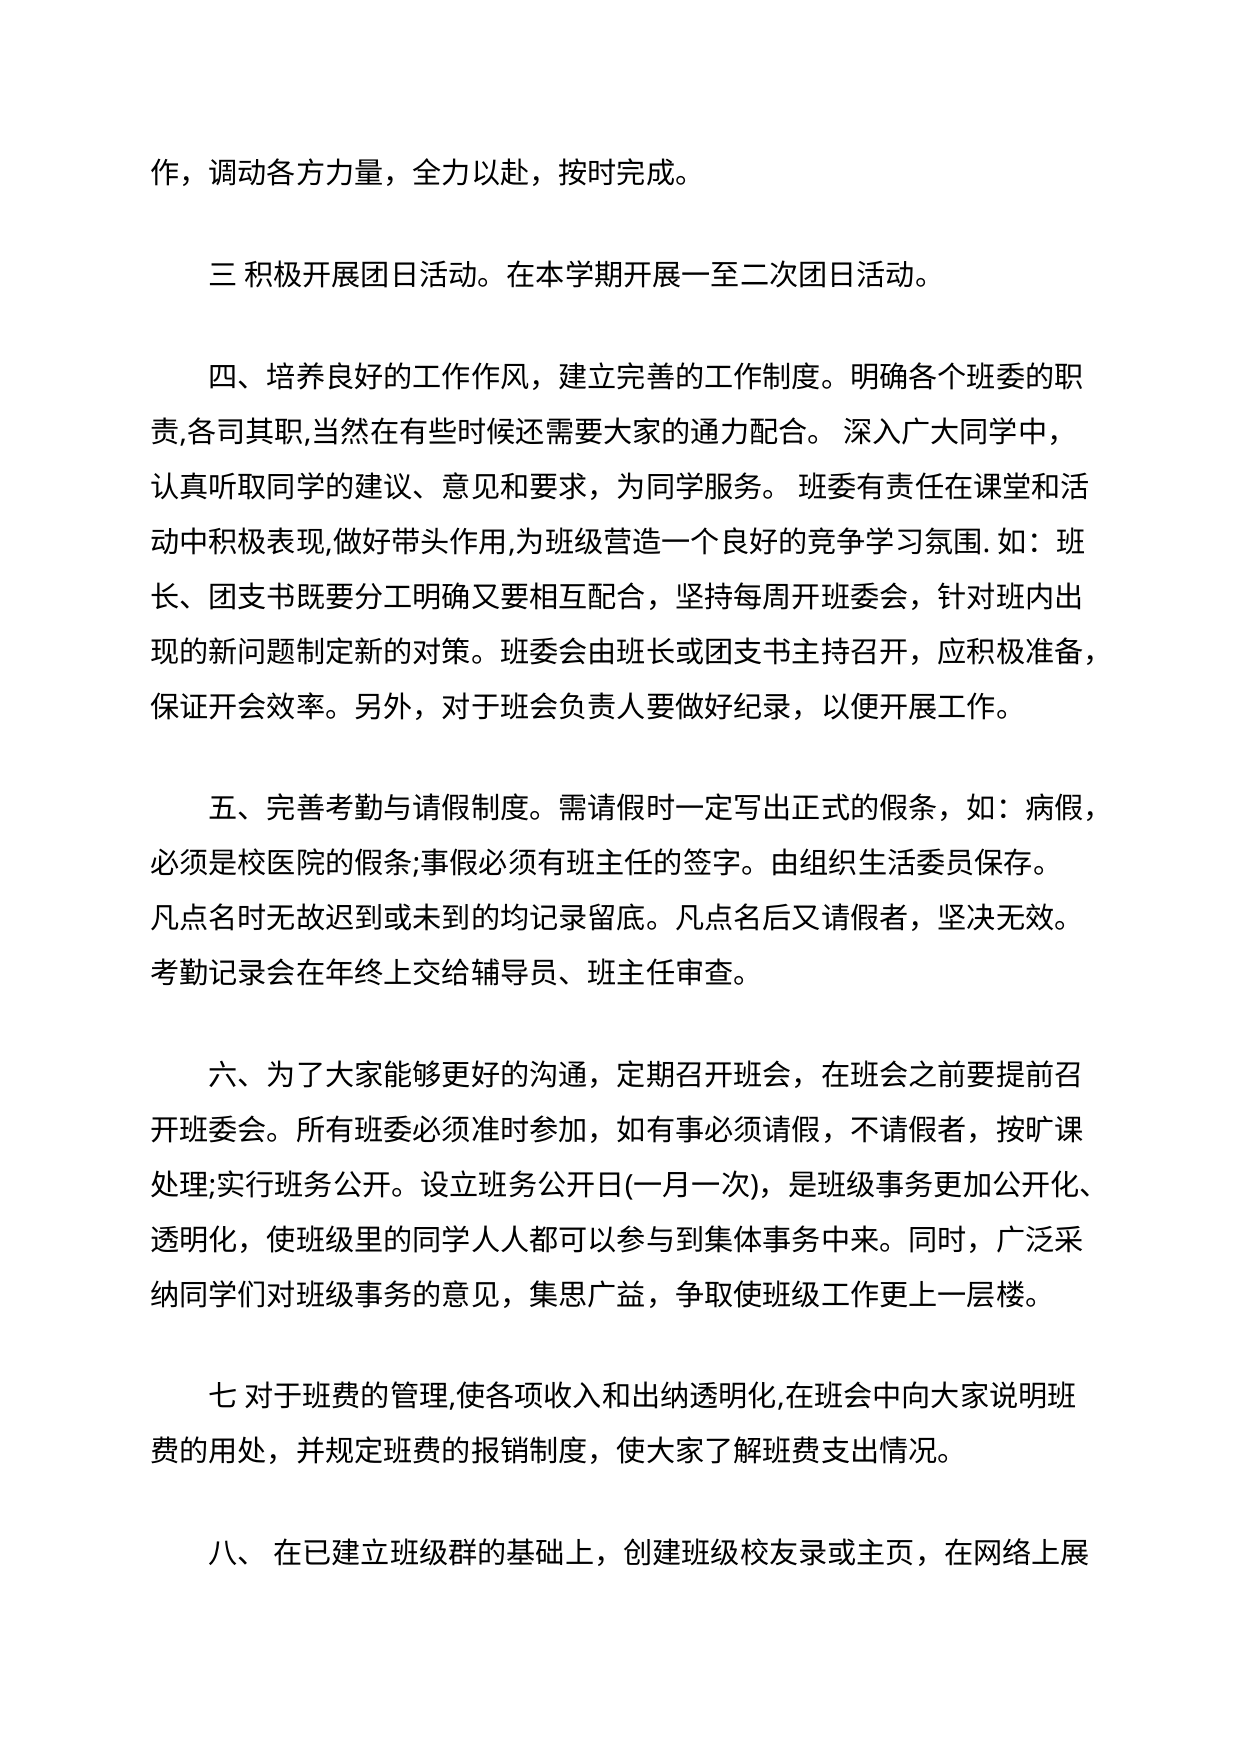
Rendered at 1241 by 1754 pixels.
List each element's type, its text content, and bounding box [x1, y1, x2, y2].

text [150, 150, 1090, 192]
text 四、培养良好的工作作风，建立完善的工作制度。明确各个班委的职责,各司其职,当然在有些时候还需要大家的通力配合。 深入广大同学中，认真听取同学的建议、意见和要求，为同学服务。 班委有责任在课堂和活动中积极表现,做好带头作用,为班级营造一个良好的竞争学习氛围. 如：班长、团支书既要分工明确又要相互配合，坚持每周开班委会，针对班内出现的新问题制定新的对策。班委会由班长或团支书主持召开，应积极准备，保证开会效率。另外，对于班会负责人要做好纪录，以便开展工作。 [150, 353, 1090, 725]
text 五、完善考勤与请假制度。需请假时一定写出正式的假条，如：病假，必须是校医院的假条;事假必须有班主任的签字。由组织生活委员保存。凡点名时无故迟到或未到的均记录留底。凡点名后又请假者，坚决无效。考勤记录会在年终上交给辅导员、班主任审查。 [150, 785, 1090, 992]
text 七 对于班费的管理,使各项收入和出纳透明化,在班会中向大家说明班费的用处，并规定班费的报销制度，使大家了解班费支出情况。 [150, 1373, 1090, 1470]
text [150, 1530, 1090, 1572]
text 六、为了大家能够更好的沟通，定期召开班会，在班会之前要提前召开班委会。所有班委必须准时参加，如有事必须请假，不请假者，按旷课处理;实行班务公开。设立班务公开日(一月一次)，是班级事务更加公开化、透明化，使班级里的同学人人都可以参与到集体事务中来。同时，广泛采纳同学们对班级事务的意见，集思广益，争取使班级工作更上一层楼。 [150, 1051, 1090, 1313]
text 三 积极开展团日活动。在本学期开展一至二次团日活动。 [150, 252, 1090, 294]
